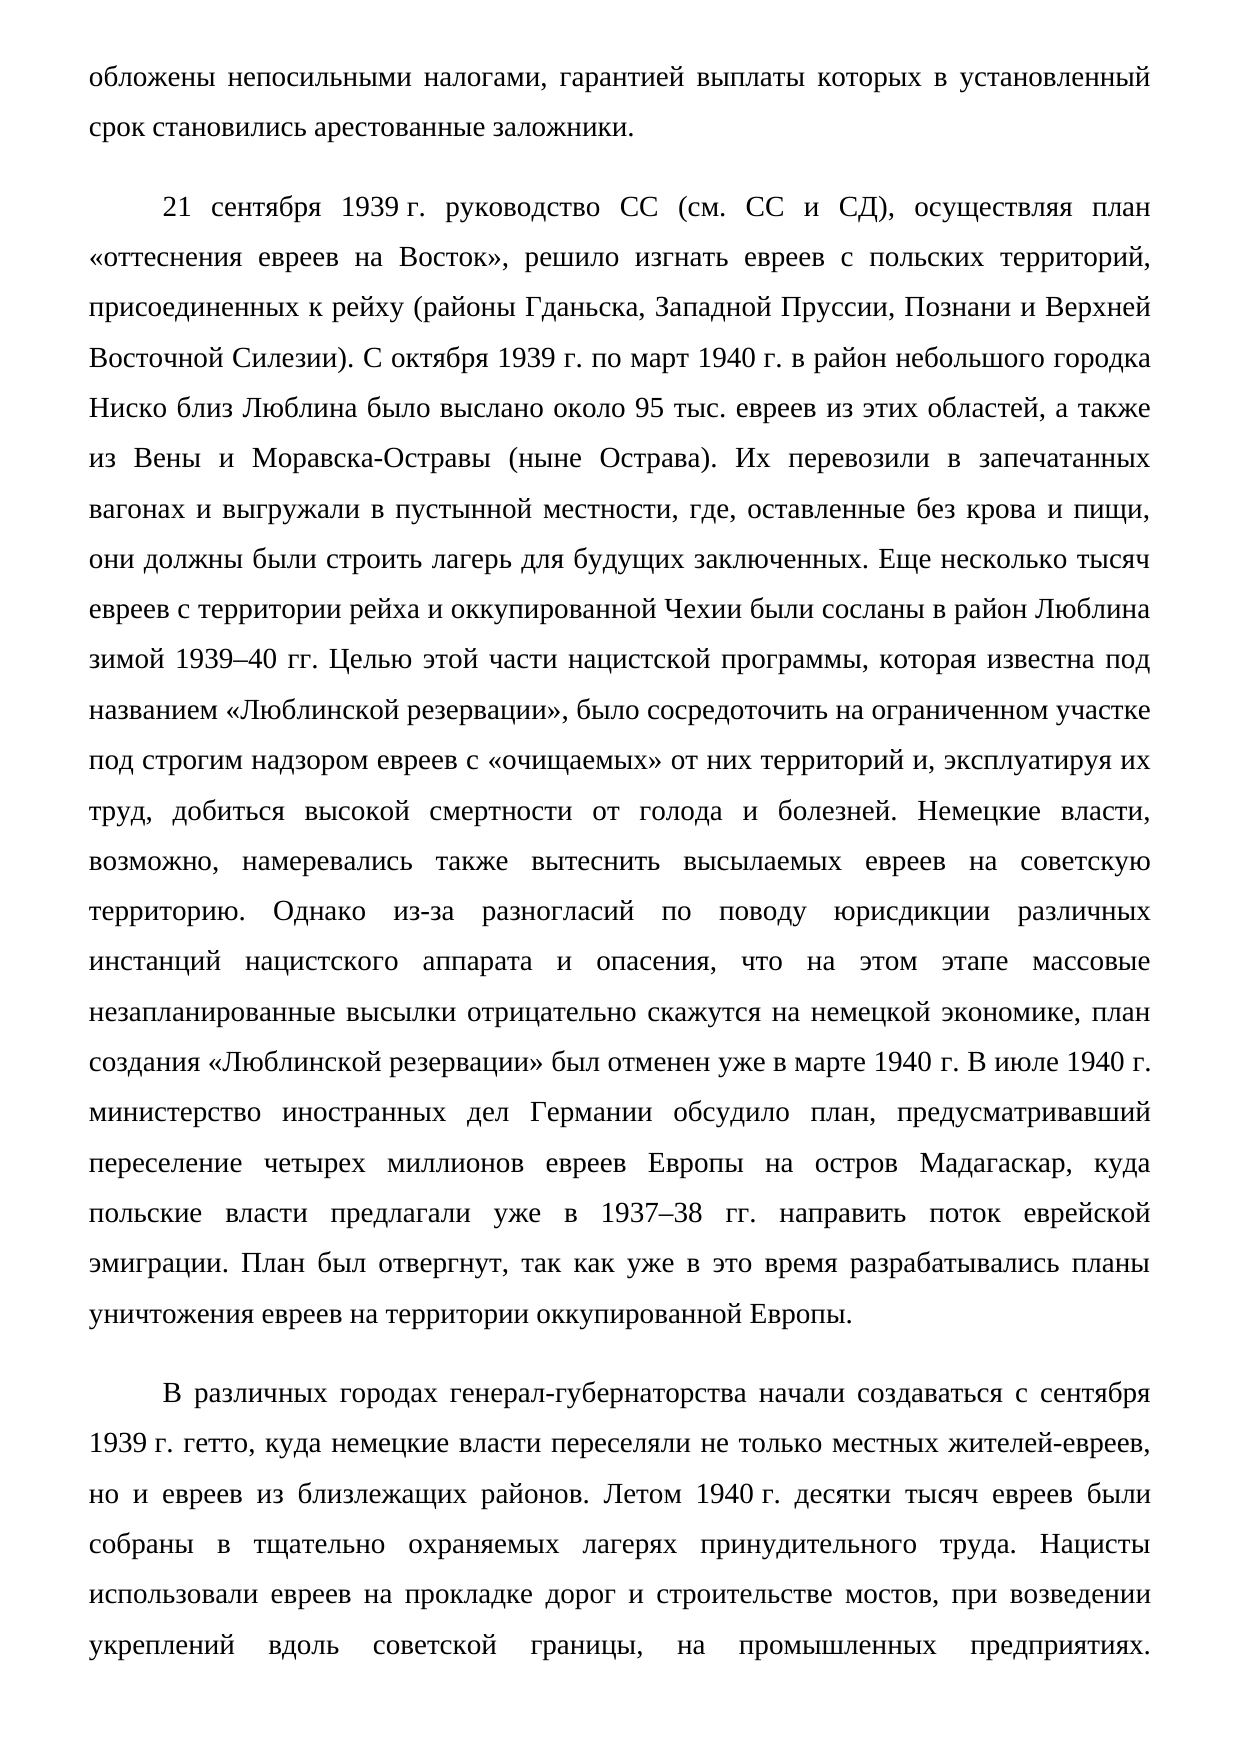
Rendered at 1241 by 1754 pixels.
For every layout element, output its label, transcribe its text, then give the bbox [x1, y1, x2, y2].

text 21 сентября 1939 г. руководство СС (см. СС и СД), осуществляя план «оттеснения евреев на Восток», решило изгнать евреев с польских территорий, присоединенных к рейху (районы Гданьска, Западной Пруссии, Познани и Верхней Восточной Силезии). С октября 1939 г. по март 1940 г. в район небольшого городка Ниско близ Люблина было выслано около 95 тыс. евреев из этих областей, а также из Вены и Моравска-Остравы (ныне Острава). Их перевозили в запечатанных вагонах и выгружали в пустынной местности, где, оставленные без крова и пищи, они должны были строить лагерь для будущих заключенных. Еще несколько тысяч евреев с территории рейха и оккупированной Чехии были сосланы в район Люблина зимой 1939–40 гг. Целью этой части нацистской программы, которая известна под названием «Люблинской резервации», было сосредоточить на ограниченном участке под строгим надзором евреев с «очищаемых» от них территорий и, эксплуатируя их труд, добиться высокой смертности от голода и болезней. Немецкие власти, возможно, намеревались также вытеснить высылаемых евреев на советскую территорию. Однако из-за разногласий по поводу юрисдикции различных инстанций нацистского аппарата и опасения, что на этом этапе массовые незапланированные высылки отрицательно скажутся на немецкой экономике, план создания «Люблинской резервации» был отменен уже в марте 1940 г. В июле 1940 г. министерство иностранных дел Германии обсудило план, предусматривавший переселение четырех миллионов евреев Европы на остров Мадагаскар, куда польские власти предлагали уже в 1937–38 гг. направить поток еврейской эмиграции. План был отвергнут, так как уже в это время разрабатывались планы уничтожения евреев на территории оккупированной Европы. [89, 189, 1152, 1329]
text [89, 59, 1152, 143]
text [89, 1375, 1152, 1660]
